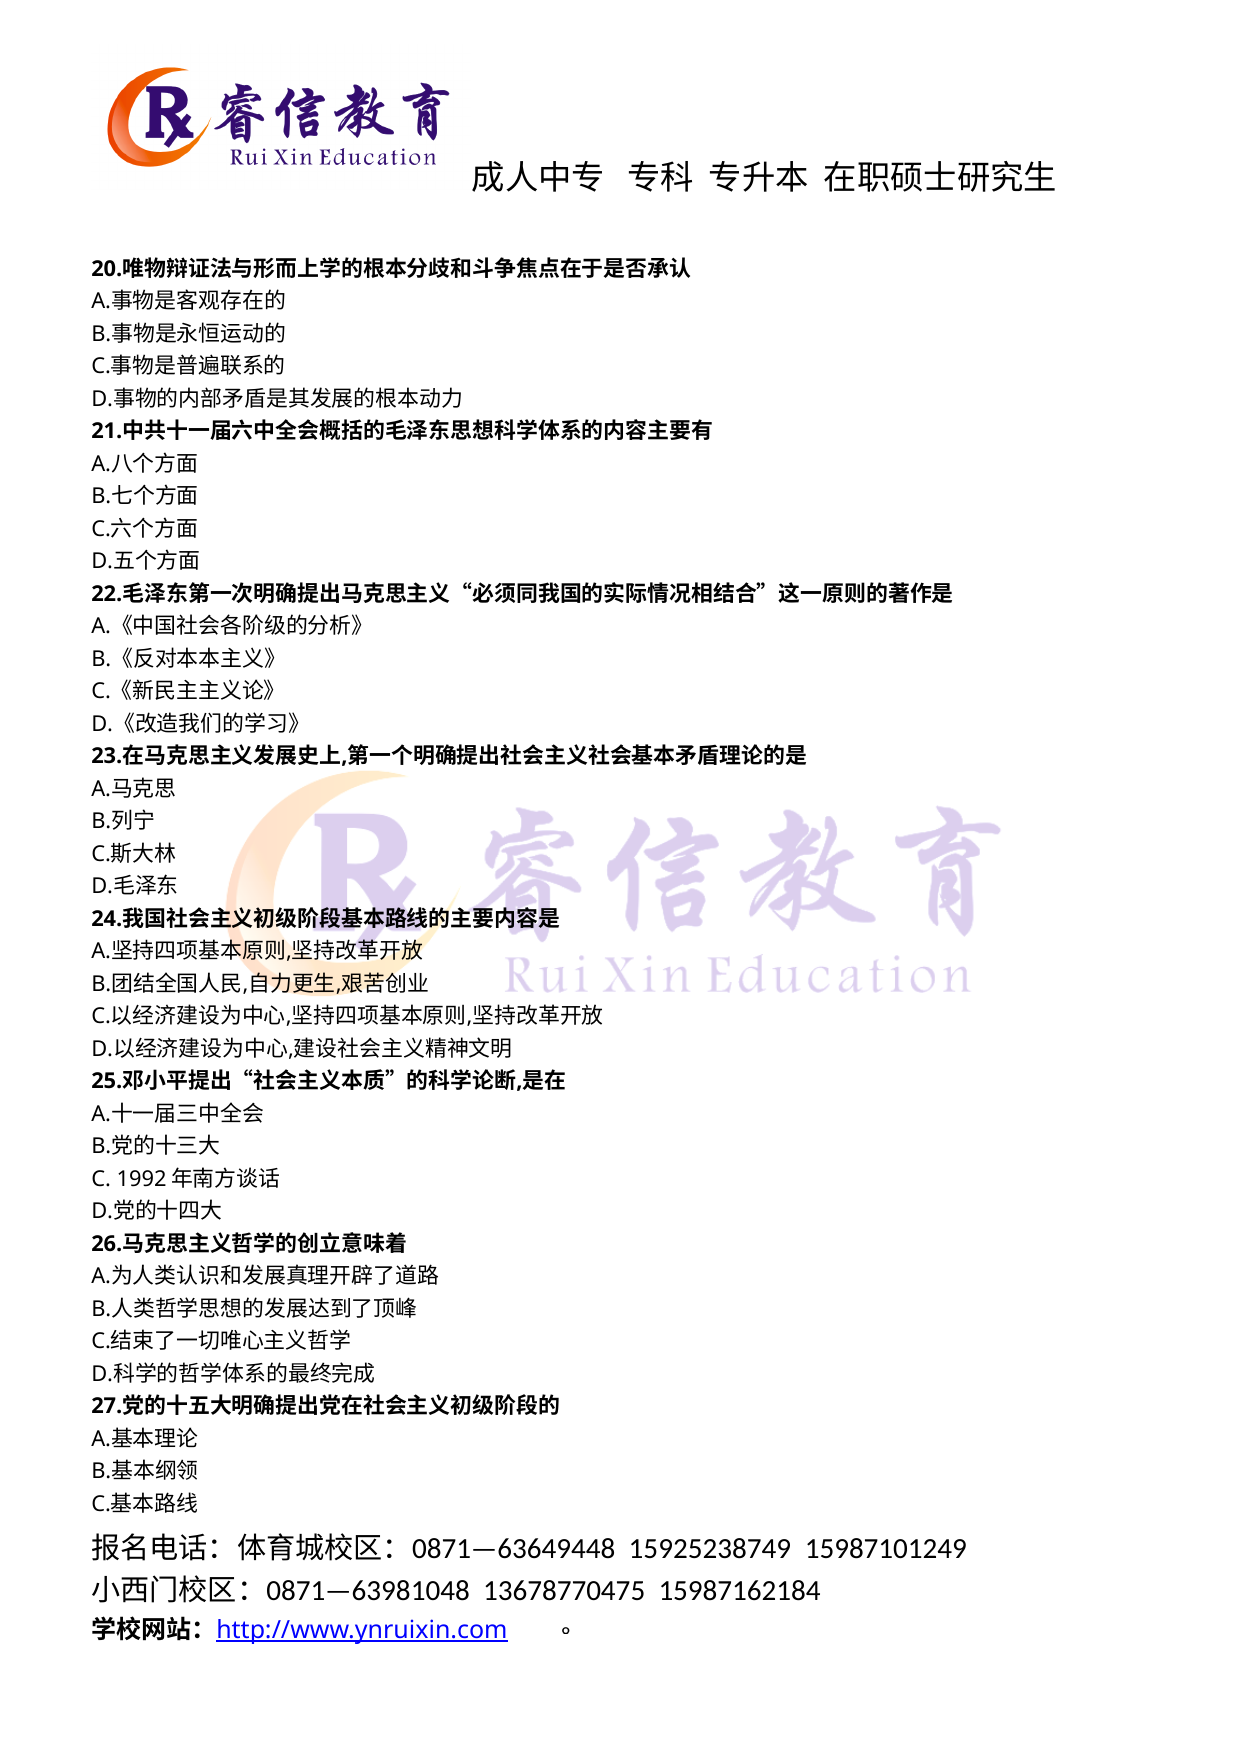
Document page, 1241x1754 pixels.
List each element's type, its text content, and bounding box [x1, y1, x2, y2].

text 22.毛泽东第一次明确提出马克思主义“必须同我国的实际情况相结合”这一原则的著作是 [91, 576, 1149, 608]
text A.《中国社会各阶级的分析》 [91, 608, 1149, 641]
text C.《新民主主义论》 [91, 673, 1149, 706]
text C.结束了一切唯心主义哲学 [91, 1323, 1149, 1356]
text D.《改造我们的学习》 [91, 706, 1149, 738]
text C.以经济建设为中心,坚持四项基本原则,坚持改革开放 [91, 998, 1149, 1031]
text A.基本理论 [91, 1421, 1149, 1453]
text D.事物的内部矛盾是其发展的根本动力 [91, 381, 1149, 413]
text A.事物是客观存在的 [91, 283, 1149, 316]
text B.事物是永恒运动的 [91, 316, 1149, 348]
text B.七个方面 [91, 478, 1149, 511]
text C.斯大林 [91, 836, 1149, 868]
text D.五个方面 [91, 543, 1149, 576]
text 24.我国社会主义初级阶段基本路线的主要内容是 [91, 901, 1149, 933]
text B.团结全国人民,自力更生,艰苦创业 [91, 966, 1149, 998]
text B.基本纲领 [91, 1453, 1149, 1486]
text B.人类哲学思想的发展达到了顶峰 [91, 1291, 1149, 1323]
text B.《反对本本主义》 [91, 641, 1149, 673]
text 20.唯物辩证法与形而上学的根本分歧和斗争焦点在于是否承认 [91, 251, 1149, 283]
text D.以经济建设为中心,建设社会主义精神文明 [91, 1031, 1149, 1063]
text A.马克思 [91, 771, 1149, 803]
picture [91, 44, 472, 190]
text A.坚持四项基本原则,坚持改革开放 [91, 933, 1149, 966]
text C.事物是普遍联系的 [91, 348, 1149, 381]
text A.八个方面 [91, 446, 1149, 478]
text D.科学的哲学体系的最终完成 [91, 1356, 1149, 1388]
text B.党的十三大 [91, 1128, 1149, 1161]
text D.毛泽东 [91, 868, 1149, 901]
text C.基本路线 [91, 1486, 1149, 1518]
text A.十一届三中全会 [91, 1096, 1149, 1128]
text 21.中共十一届六中全会概括的毛泽东思想科学体系的内容主要有 [91, 413, 1149, 446]
text C. 1992年南方谈话 [91, 1161, 1149, 1193]
text C.六个方面 [91, 511, 1149, 543]
text D.党的十四大 [91, 1193, 1149, 1226]
text 23.在马克思主义发展史上,第一个明确提出社会主义社会基本矛盾理论的是 [91, 738, 1149, 771]
text 25.邓小平提出“社会主义本质”的科学论断,是在 [91, 1063, 1149, 1096]
text 26.马克思主义哲学的创立意味着 [91, 1226, 1149, 1258]
text A.为人类认识和发展真理开辟了道路 [91, 1258, 1149, 1291]
text B.列宁 [91, 803, 1149, 836]
text 27.党的十五大明确提出党在社会主义初级阶段的 [91, 1388, 1149, 1421]
